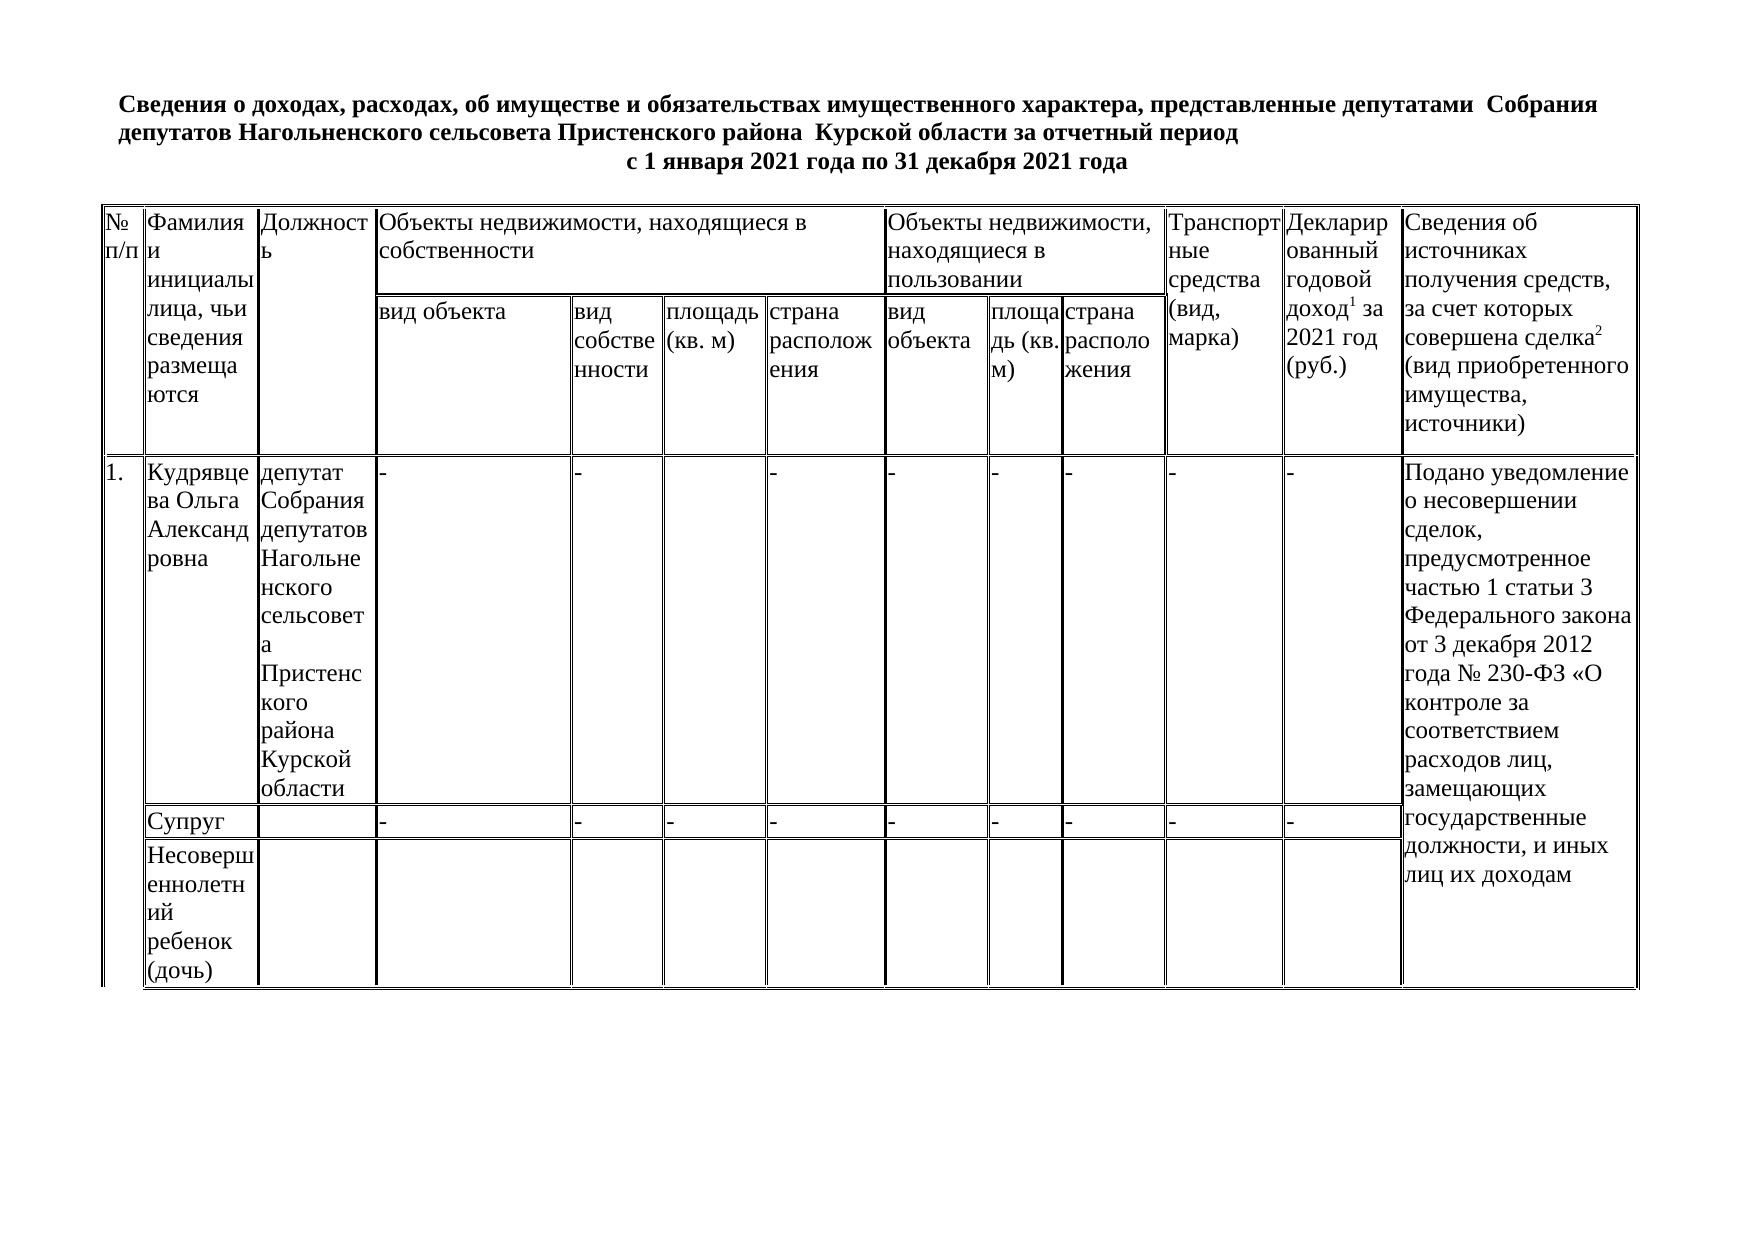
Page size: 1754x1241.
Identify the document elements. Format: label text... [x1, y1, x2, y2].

table_cell страна расположения [768, 297, 884, 454]
table_cell площадь (кв. м) [990, 297, 1061, 454]
table_cell - [1167, 457, 1282, 803]
text с 1 января 2021 года по 31 декабря 2021 года [118, 146, 1636, 175]
table_cell [989, 840, 1062, 987]
table_cell - [768, 806, 884, 837]
table_cell вид объекта [378, 297, 570, 454]
table_cell площадь (кв. м) [665, 297, 765, 454]
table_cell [1402, 454, 1638, 987]
table_cell Несовершеннолетний ребенок (дочь) [145, 840, 258, 987]
table_cell [885, 840, 988, 987]
table_header Объекты недвижимости, находящиеся в пользовании [885, 207, 1166, 293]
table_header Декларированный годовой доход1 за 2021 год (руб.) [1284, 205, 1402, 454]
table_header Фамилия и инициалы лица, чьи сведения размещаются [145, 207, 258, 454]
table_cell - [573, 457, 662, 803]
table_cell - [378, 457, 570, 803]
table_cell депутат Собрания депутатов Нагольненского сельсовета Пристенского района Курской области [260, 457, 375, 803]
table_cell - [1064, 457, 1164, 803]
table_cell вид объекта [887, 297, 987, 454]
table_header Должность [258, 207, 376, 454]
table_cell 1. [103, 454, 144, 987]
table_cell [572, 840, 664, 987]
table_cell [664, 840, 767, 987]
table_cell - [990, 806, 1061, 837]
table_cell страна расположения [1064, 297, 1164, 454]
table_cell [260, 806, 375, 837]
table_cell - [1167, 806, 1282, 837]
table_header Транспортные средства (вид, марка) [1166, 207, 1284, 454]
table_cell - [768, 457, 884, 803]
table_cell [376, 840, 572, 987]
table_cell Кудрявцева Ольга Александровна [146, 457, 257, 803]
table_header № п/п [105, 207, 144, 454]
table_cell [1284, 840, 1402, 987]
table_cell Супруг [146, 806, 257, 837]
table_cell [1166, 840, 1284, 987]
table_cell - [1285, 806, 1400, 837]
table_cell - [887, 806, 987, 837]
table_cell - [887, 457, 987, 803]
table_cell - [665, 806, 765, 837]
table_cell [665, 457, 765, 803]
table_cell [767, 840, 885, 987]
table_cell - [990, 457, 1061, 803]
text Сведения о доходах, расходах, об имуществе и обязательствах имущественного характера, представленные депутатами Собрания депутатов Нагольненского сельсовета Пристенского района Курской области за отчетный период [118, 89, 1636, 146]
table_header Объекты недвижимости, находящиеся в собственности [376, 205, 885, 293]
table_header Сведения об источниках получения средств, за счет которых совершена сделка2 (вид приобретенного имущества, источники) [1402, 207, 1636, 454]
table_cell - [378, 806, 570, 837]
table_cell - [1064, 806, 1164, 837]
table_cell [1062, 840, 1166, 987]
table_cell вид собственности [573, 297, 662, 454]
table_cell - [1285, 457, 1401, 803]
table_cell - [573, 806, 662, 837]
table_cell [258, 840, 376, 987]
